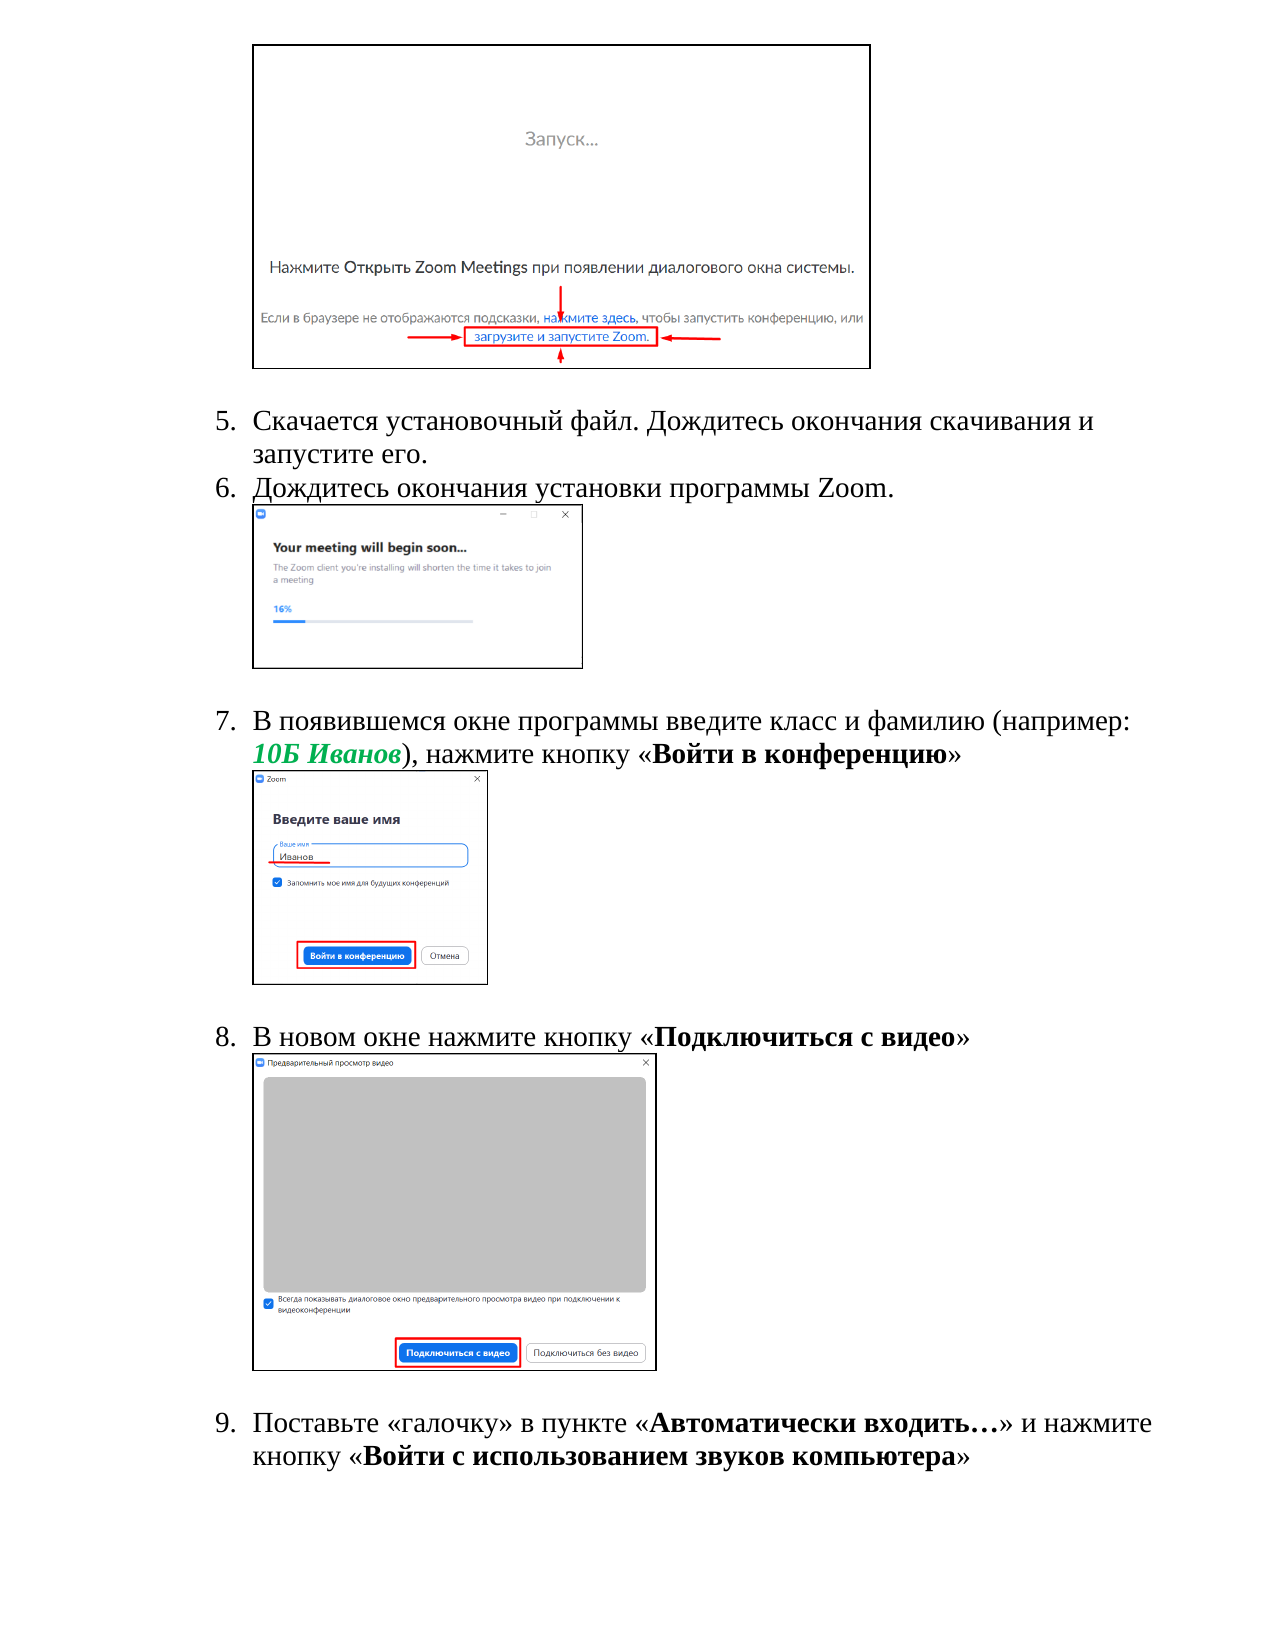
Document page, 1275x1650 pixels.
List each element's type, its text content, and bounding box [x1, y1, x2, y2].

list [215, 44, 1186, 403]
list В появившемся окне программы введите класс и фамилию (например: 10Б Иванов), нажмите кнопку «Войти в конференцию» [215, 703, 1186, 1019]
list Дождитесь окончания установки программы Zoom. [215, 470, 1186, 703]
picture [254, 771, 487, 984]
picture [254, 1054, 655, 1370]
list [215, 1405, 1186, 1472]
picture [254, 505, 582, 668]
picture [254, 46, 869, 368]
list Скачается установочный файл. Дождитесь окончания скачивания и запустите его. [215, 403, 1186, 470]
